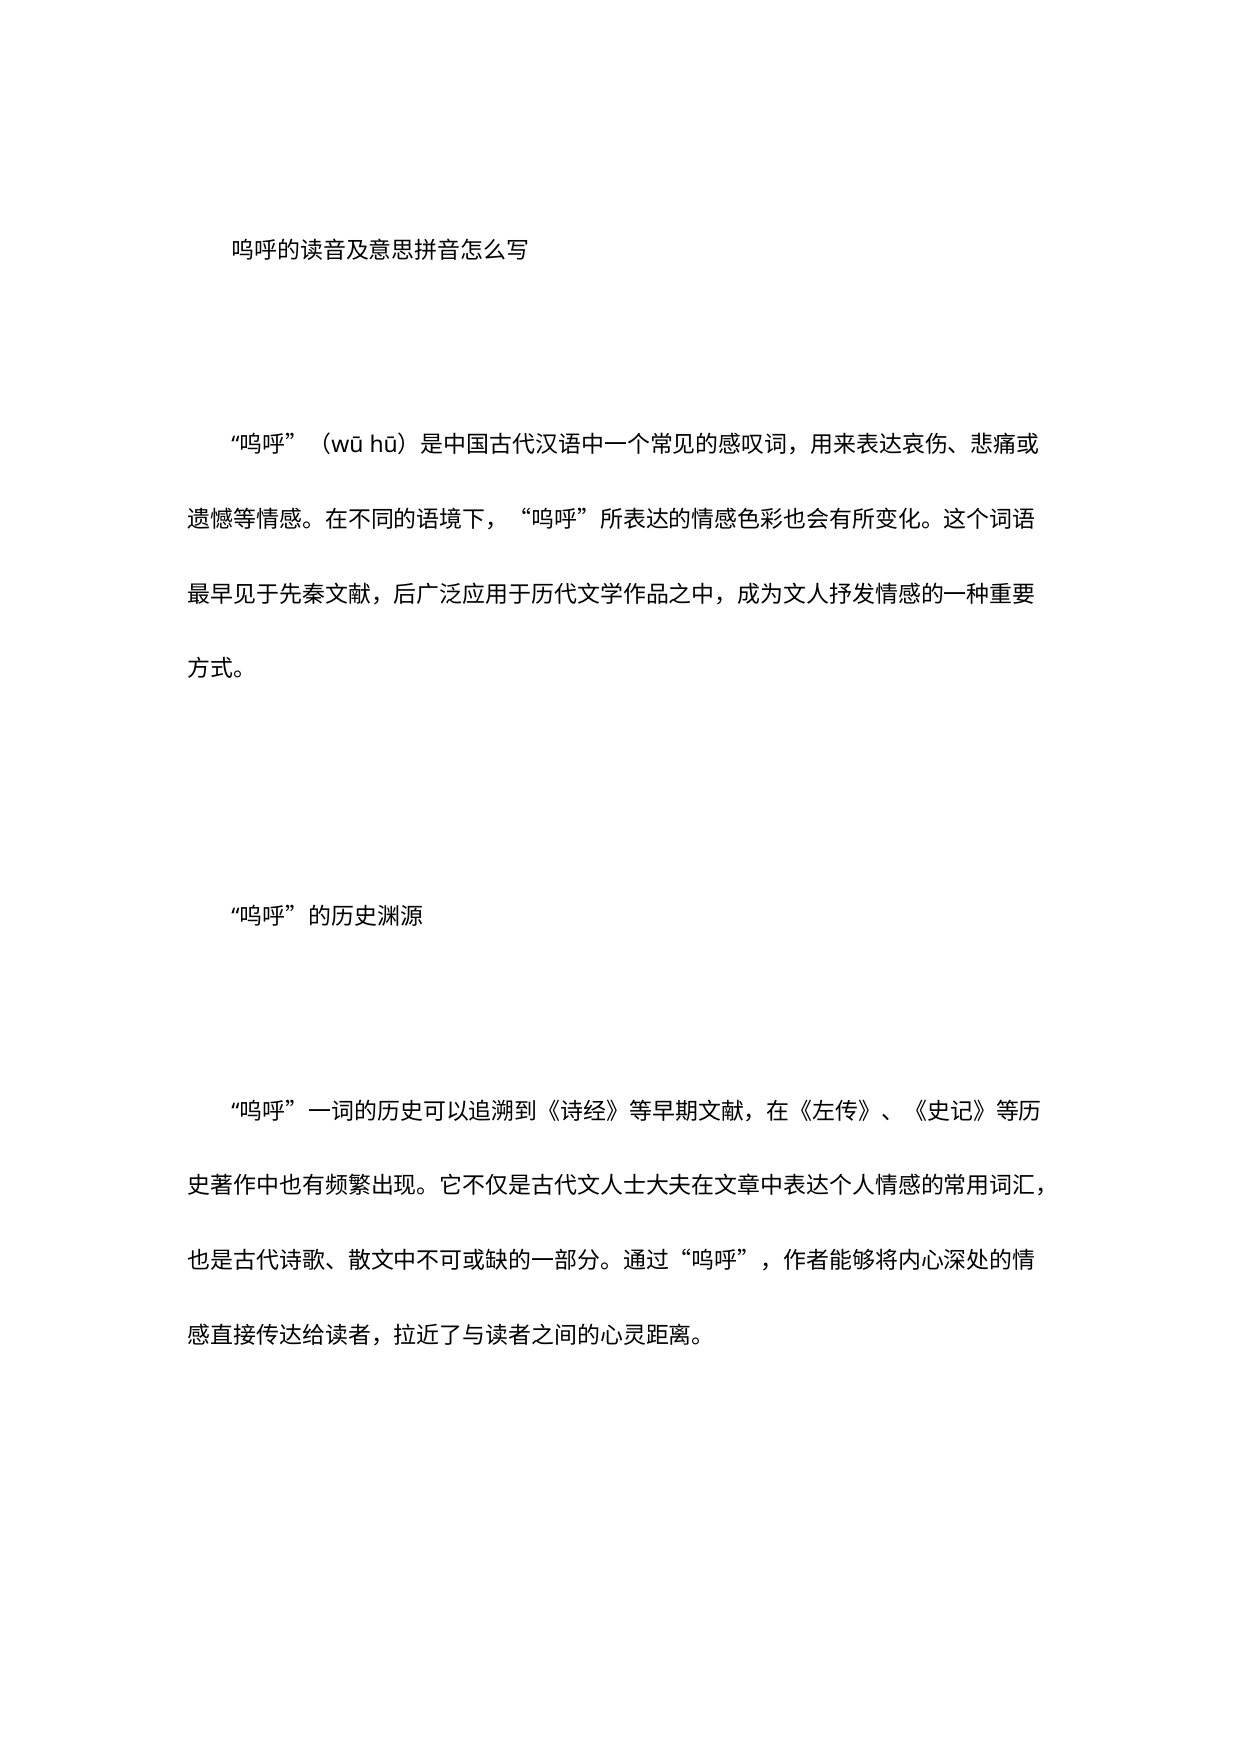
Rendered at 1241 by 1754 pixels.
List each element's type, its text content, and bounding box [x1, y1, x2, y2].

text “呜呼”一词的历史可以追溯到《诗经》等早期文献，在《左传》、《史记》等历史著作中也有频繁出现。它不仅是古代文人士大夫在文章中表达个人情感的常用词汇，也是古代诗歌、散文中不可或缺的一部分。通过“呜呼”，作者能够将内心深处的情感直接传达给读者，拉近了与读者之间的心灵距离。 [187, 1077, 1053, 1366]
text 呜呼的读音及意思拼音怎么写 [187, 216, 1053, 281]
text “呜呼”的历史渊源 [187, 882, 1053, 947]
text “呜呼”（wū hū）是中国古代汉语中一个常见的感叹词，用来表达哀伤、悲痛或遗憾等情感。在不同的语境下，“呜呼”所表达的情感色彩也会有所变化。这个词语最早见于先秦文献，后广泛应用于历代文学作品之中，成为文人抒发情感的一种重要方式。 [187, 410, 1053, 699]
